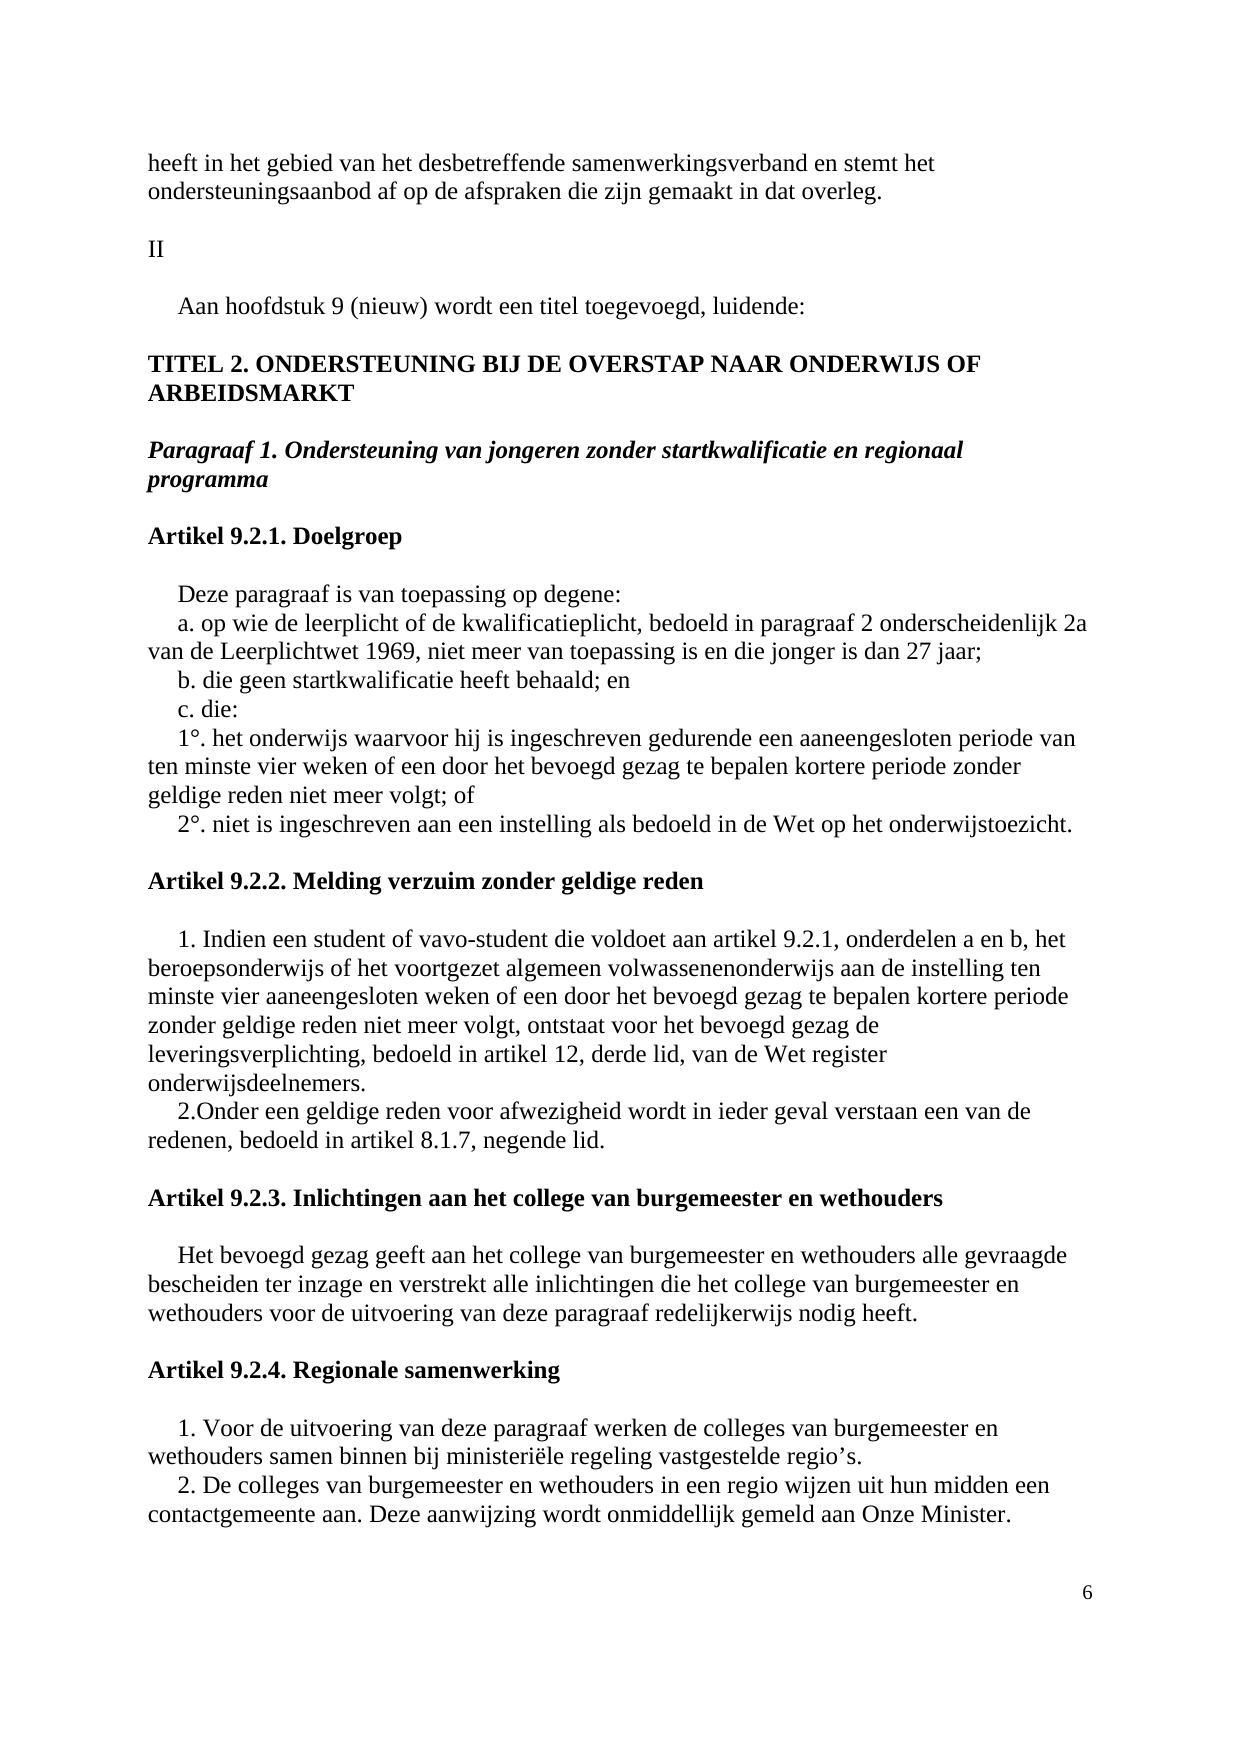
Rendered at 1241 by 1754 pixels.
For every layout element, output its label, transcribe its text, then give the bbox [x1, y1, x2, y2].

text 2°. niet is ingeschreven aan een instelling als bedoeld in de Wet op het onderwijstoezicht. [148, 809, 1092, 838]
text 2. De colleges van burgemeester en wethouders in een regio wijzen uit hun midden een contactgemeente aan. Deze aanwijzing wordt onmiddellijk gemeld aan Onze Minister. [148, 1470, 1092, 1528]
text b. die geen startkwalificatie heeft behaald; en [148, 665, 1092, 694]
text Artikel 9.2.3. Inlichtingen aan het college van burgemeester en wethouders [148, 1183, 1092, 1211]
text Paragraaf 1. Ondersteuning van jongeren zonder startkwalificatie en regionaal programma [148, 435, 1092, 493]
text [148, 148, 1092, 205]
text Artikel 9.2.2. Melding verzuim zonder geldige reden [148, 866, 1092, 895]
text Artikel 9.2.1. Doelgroep [148, 521, 1092, 550]
text Deze paragraaf is van toepassing op degene: [148, 579, 1092, 608]
text Aan hoofdstuk 9 (nieuw) wordt een titel toegevoegd, luidende: [148, 291, 1092, 320]
text Titel 2. Ondersteuning bij de overstap naar onderwijs of arbeidsmarkt [148, 349, 1092, 406]
text a. op wie de leerplicht of de kwalificatieplicht, bedoeld in paragraaf 2 onderscheidenlijk 2a van de Leerplichtwet 1969, niet meer van toepassing is en die jonger is dan 27 jaar; [148, 608, 1092, 665]
text 2.Onder een geldige reden voor afwezigheid wordt in ieder geval verstaan een van de redenen, bedoeld in artikel 8.1.7, negende lid. [148, 1096, 1092, 1154]
text II [148, 234, 1092, 263]
text 1. Indien een student of vavo-student die voldoet aan artikel 9.2.1, onderdelen a en b, het beroepsonderwijs of het voortgezet algemeen volwassenenonderwijs aan de instelling ten minste vier aaneengesloten weken of een door het bevoegd gezag te bepalen kortere periode zonder geldige reden niet meer volgt, ontstaat voor het bevoegd gezag de leveringsverplichting, bedoeld in artikel 12, derde lid, van de Wet register onderwijsdeelnemers. [148, 924, 1092, 1096]
text Artikel 9.2.4. Regionale samenwerking [148, 1355, 1092, 1384]
text 1. Voor de uitvoering van deze paragraaf werken de colleges van burgemeester en wethouders samen binnen bij ministeriële regeling vastgestelde regio’s. [148, 1413, 1092, 1470]
text 1°. het onderwijs waarvoor hij is ingeschreven gedurende een aaneengesloten periode van ten minste vier weken of een door het bevoegd gezag te bepalen kortere periode zonder geldige reden niet meer volgt; of [148, 723, 1092, 809]
text c. die: [148, 694, 1092, 723]
text Het bevoegd gezag geeft aan het college van burgemeester en wethouders alle gevraagde bescheiden ter inzage en verstrekt alle inlichtingen die het college van burgemeester en wethouders voor de uitvoering van deze paragraaf redelijkerwijs nodig heeft. [148, 1240, 1092, 1326]
